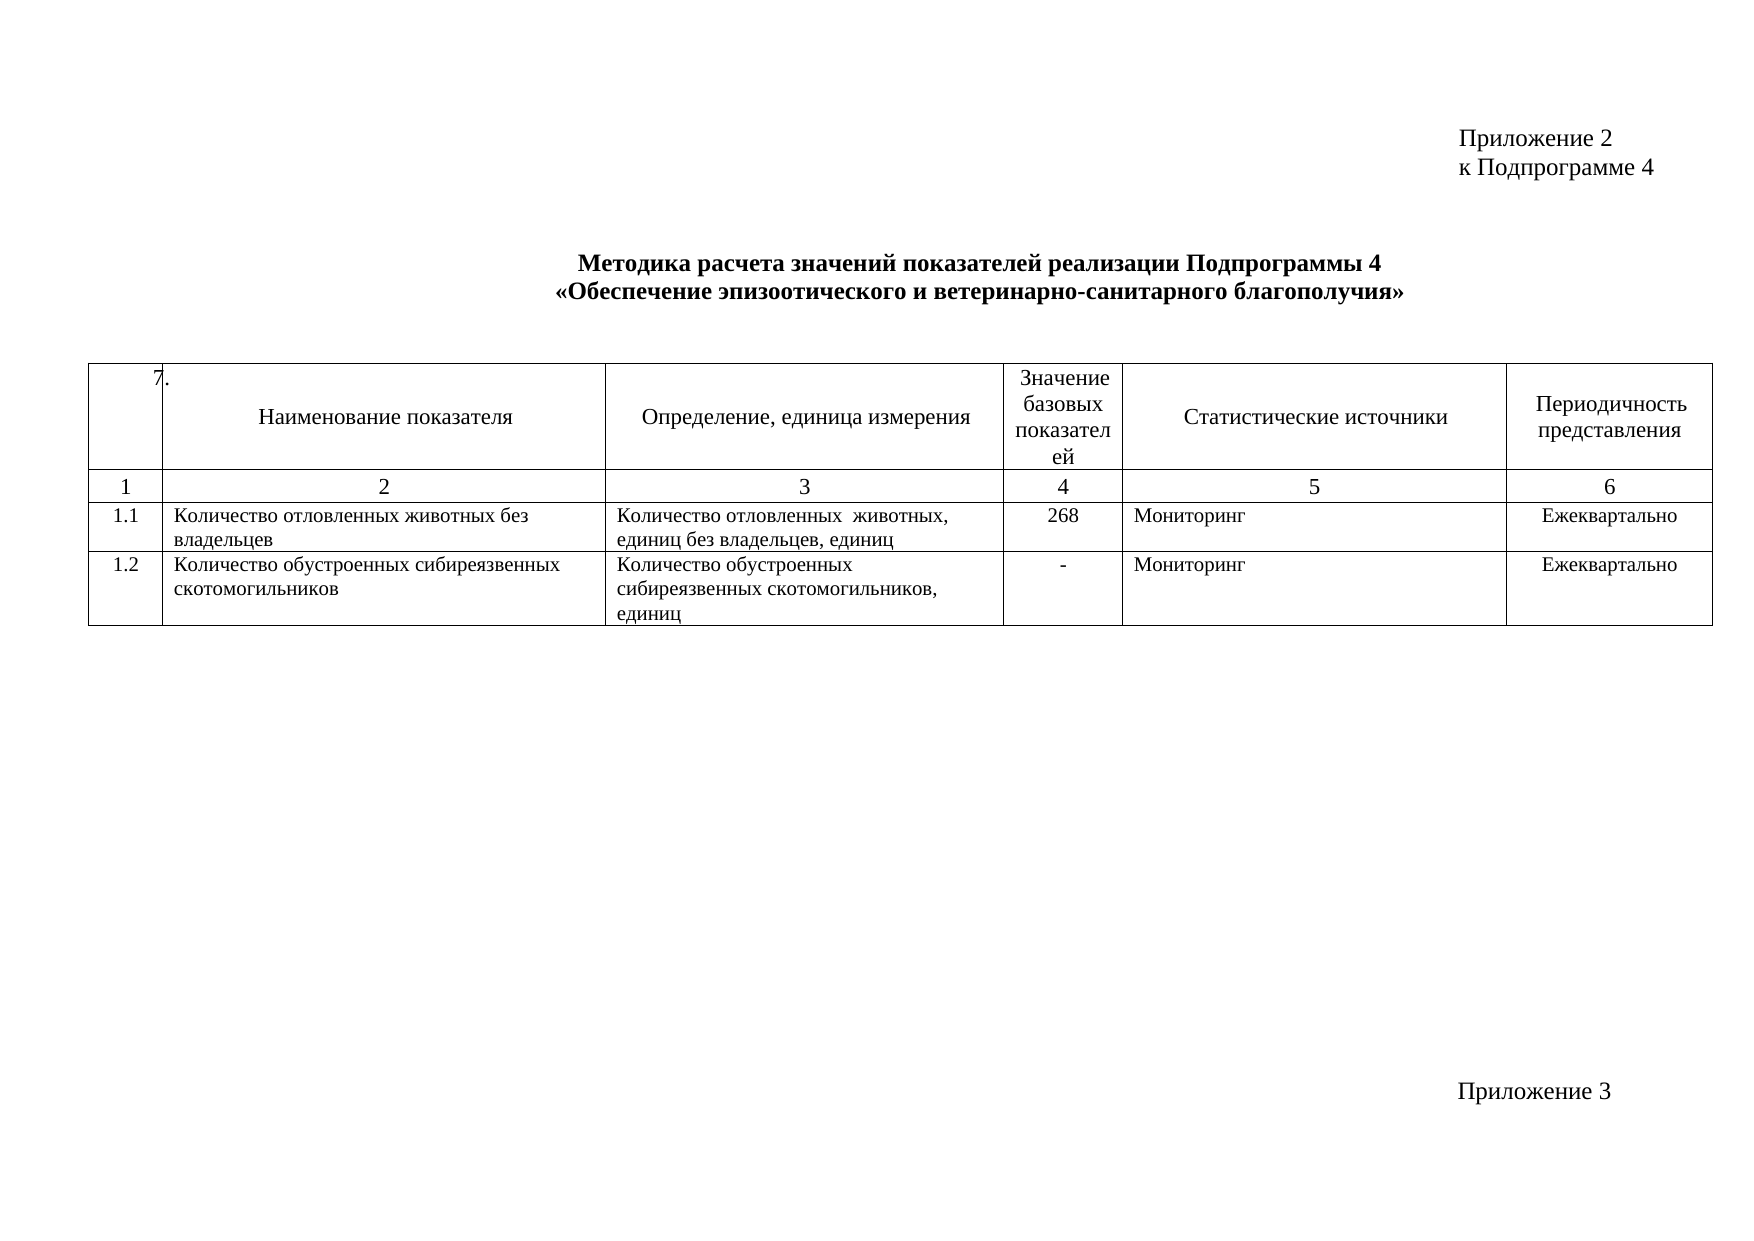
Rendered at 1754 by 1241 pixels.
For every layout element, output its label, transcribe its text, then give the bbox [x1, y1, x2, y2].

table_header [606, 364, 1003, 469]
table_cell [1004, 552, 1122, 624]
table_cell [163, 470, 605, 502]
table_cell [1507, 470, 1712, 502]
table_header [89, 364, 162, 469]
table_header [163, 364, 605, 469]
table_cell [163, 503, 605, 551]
text Приложение 2 [118, 123, 1654, 152]
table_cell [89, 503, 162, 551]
text Методика расчета значений показателей реализации Подпрограммы 4 [306, 248, 1654, 276]
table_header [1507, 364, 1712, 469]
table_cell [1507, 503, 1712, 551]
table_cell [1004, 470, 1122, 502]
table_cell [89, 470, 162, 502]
text «Обеспечение эпизоотического и ветеринарно-санитарного благополучия» [306, 276, 1654, 305]
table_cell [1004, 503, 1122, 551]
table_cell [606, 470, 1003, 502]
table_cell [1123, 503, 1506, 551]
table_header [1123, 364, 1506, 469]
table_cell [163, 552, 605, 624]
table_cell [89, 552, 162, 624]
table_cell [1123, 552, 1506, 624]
text Приложение 3 [118, 1076, 1654, 1105]
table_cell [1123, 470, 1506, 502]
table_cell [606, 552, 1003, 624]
text к Подпрограмме 4 [118, 152, 1654, 181]
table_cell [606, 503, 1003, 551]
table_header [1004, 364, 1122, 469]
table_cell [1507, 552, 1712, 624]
